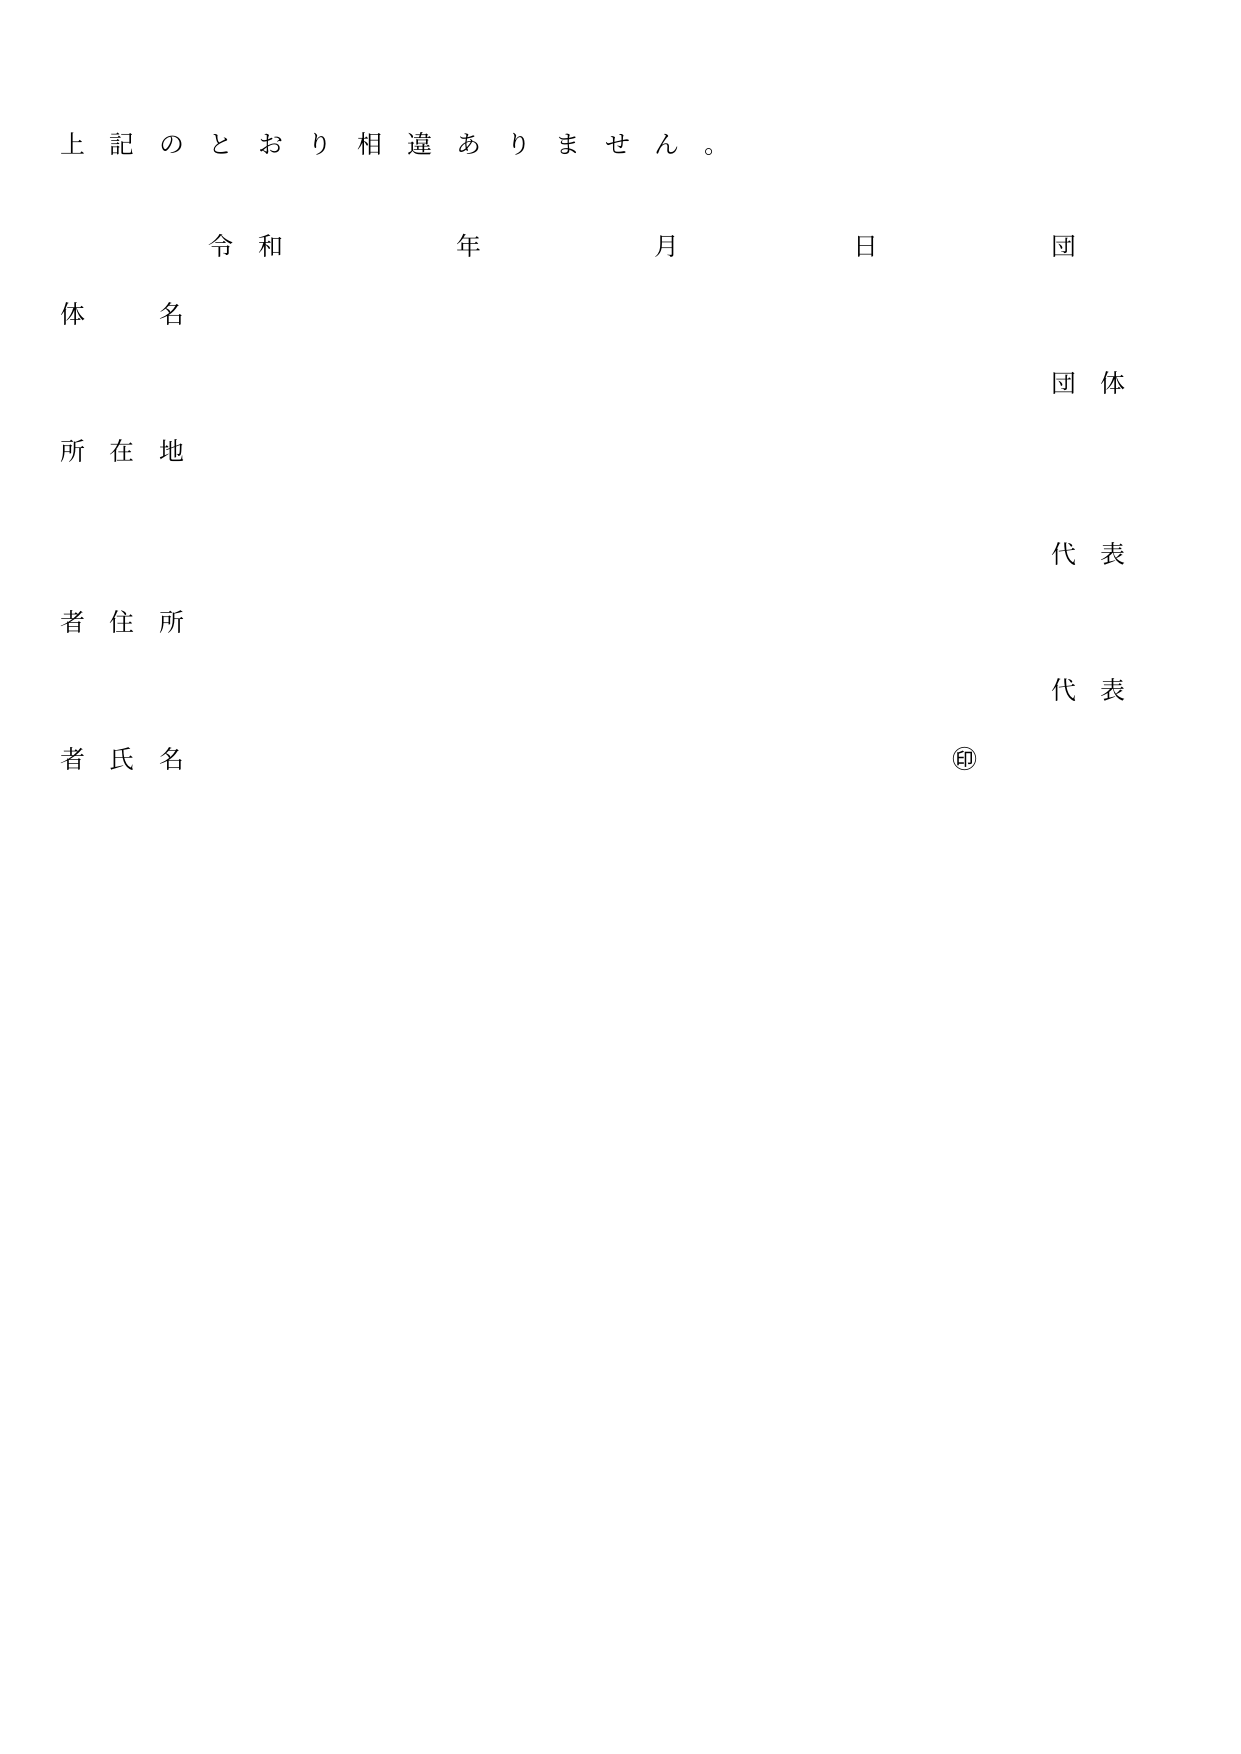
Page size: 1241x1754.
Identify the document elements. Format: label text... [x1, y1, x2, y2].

text 上記のとおり相違ありません。 [60, 108, 1151, 177]
text 代表者氏名 ㊞ [60, 655, 1151, 792]
text 団体所在地 [60, 347, 1151, 484]
text 代表者住所 [60, 518, 1151, 655]
text 令和 年 月 日 団 体 名 [60, 211, 1151, 347]
